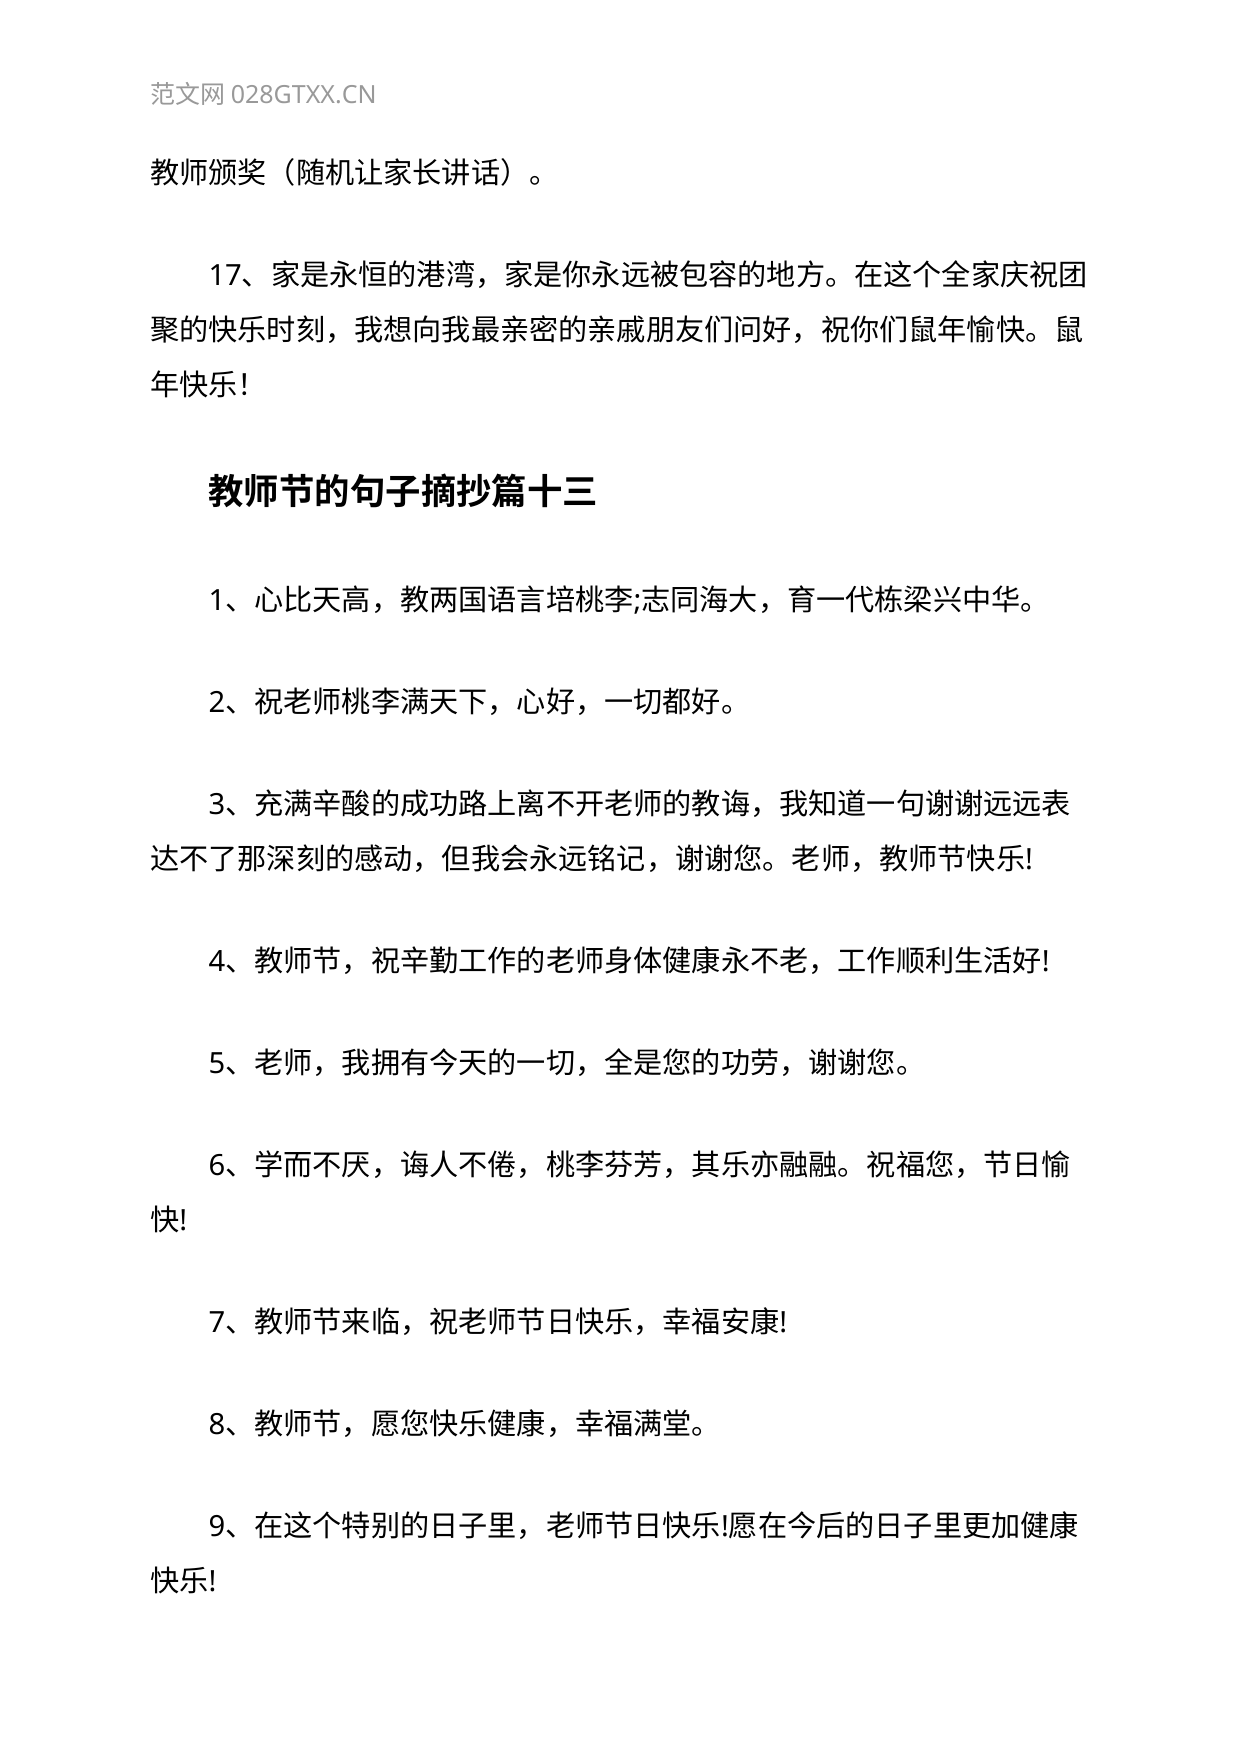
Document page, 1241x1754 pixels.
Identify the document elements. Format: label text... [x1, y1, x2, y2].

text 17、家是永恒的港湾，家是你永远被包容的地方。在这个全家庆祝团聚的快乐时刻，我想向我最亲密的亲戚朋友们问好，祝你们鼠年愉快。鼠年快乐！ [150, 252, 1090, 404]
text 5、老师，我拥有今天的一切，全是您的功劳，谢谢您。 [150, 1040, 1090, 1082]
text 6、学而不厌，诲人不倦，桃李芬芳，其乐亦融融。祝福您，节日愉快! [150, 1142, 1090, 1239]
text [150, 150, 1090, 192]
text 8、教师节，愿您快乐健康，幸福满堂。 [150, 1401, 1090, 1443]
text 1、心比天高，教两国语言培桃李;志同海大，育一代栋梁兴中华。 [150, 577, 1090, 619]
text 4、教师节，祝辛勤工作的老师身体健康永不老，工作顺利生活好! [150, 938, 1090, 980]
text 7、教师节来临，祝老师节日快乐，幸福安康! [150, 1299, 1090, 1341]
text 3、充满辛酸的成功路上离不开老师的教诲，我知道一句谢谢远远表达不了那深刻的感动，但我会永远铭记，谢谢您。老师，教师节快乐! [150, 781, 1090, 878]
text 教师节的句子摘抄篇十三 [150, 463, 1090, 515]
text 2、祝老师桃李满天下，心好，一切都好。 [150, 679, 1090, 721]
text 9、在这个特别的日子里，老师节日快乐!愿在今后的日子里更加健康快乐! [150, 1503, 1090, 1600]
